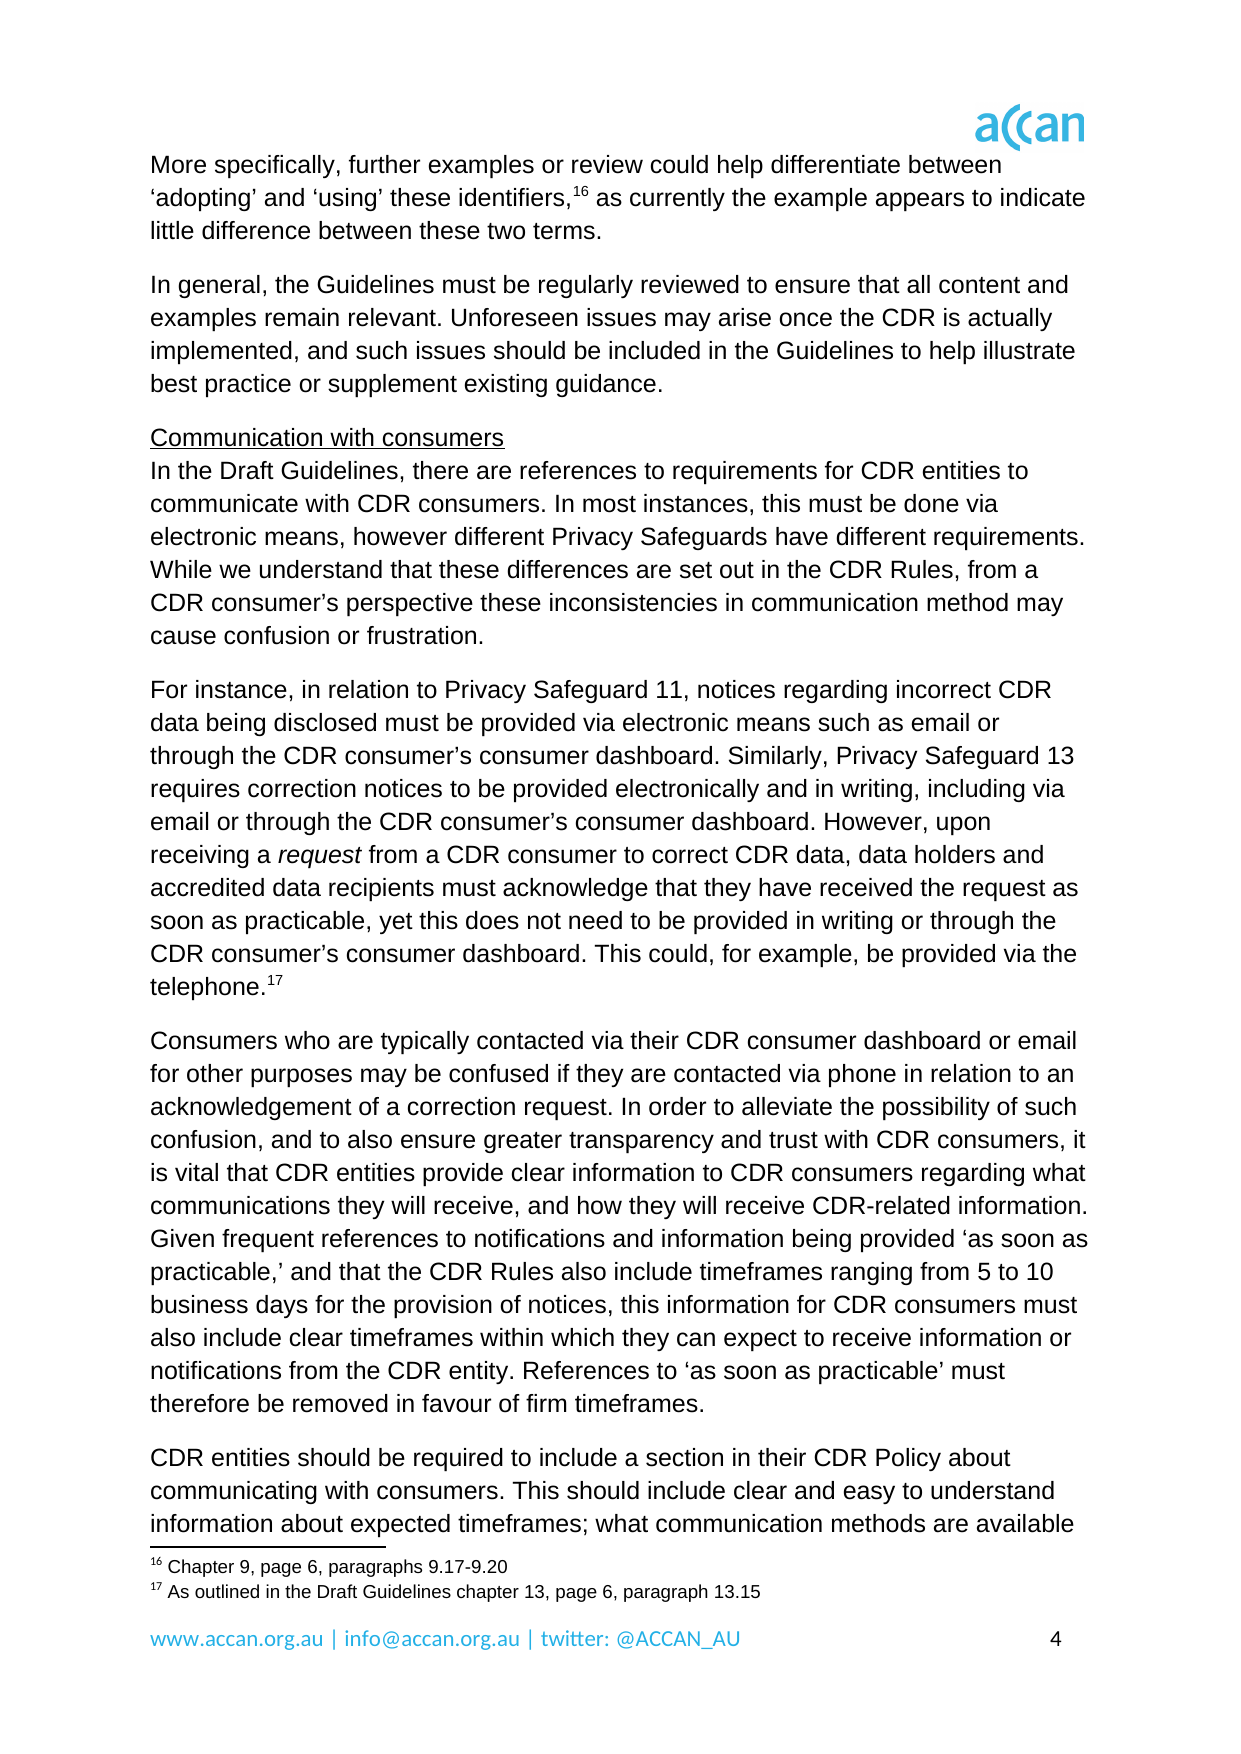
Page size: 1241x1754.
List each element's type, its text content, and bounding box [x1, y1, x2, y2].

text Consumers who are typically contacted via their CDR consumer dashboard or email for other purposes may be confused if they are contacted via phone in relation to an acknowledgement of a correction request. In order to alleviate the possibility of such confusion, and to also ensure greater transparency and trust with CDR consumers, it is vital that CDR entities provide clear information to CDR consumers regarding what communications they will receive, and how they will receive CDR-related information. Given frequent references to notifications and information being provided ‘as soon as practicable,’ and that the CDR Rules also include timeframes ranging from 5 to 10 business days for the provision of notices, this information for CDR consumers must also include clear timeframes within which they can expect to receive information or notifications from the CDR entity. References to ‘as soon as practicable’ must therefore be removed in favour of firm timeframes. [150, 1026, 1090, 1418]
text In the Draft Guidelines, there are references to requirements for CDR entities to communicate with CDR consumers. In most instances, this must be done via electronic means, however different Privacy Safeguards have different requirements. While we understand that these differences are set out in the CDR Rules, from a CDR consumer’s perspective these inconsistencies in communication method may cause confusion or frustration. [150, 456, 1090, 650]
text In general, the Guidelines must be regularly reviewed to ensure that all content and examples remain relevant. Unforeseen issues may arise once the CDR is actually implemented, and such issues should be included in the Guidelines to help illustrate best practice or supplement existing guidance. [150, 270, 1090, 398]
picture [975, 102, 1084, 150]
subtitle Communication with consumers [150, 423, 1090, 452]
text For instance, in relation to Privacy Safeguard 11, notices regarding incorrect CDR data being disclosed must be provided via electronic means such as email or through the CDR consumer’s consumer dashboard. Similarly, Privacy Safeguard 13 requires correction notices to be provided electronically and in writing, including via email or through the CDR consumer’s consumer dashboard. However, upon receiving a request from a CDR consumer to correct CDR data, data holders and accredited data recipients must acknowledge that they have received the request as soon as practicable, yet this does not need to be provided in writing or through the CDR consumer’s consumer dashboard. This could, for example, be provided via the telephone. [150, 675, 1090, 1001]
